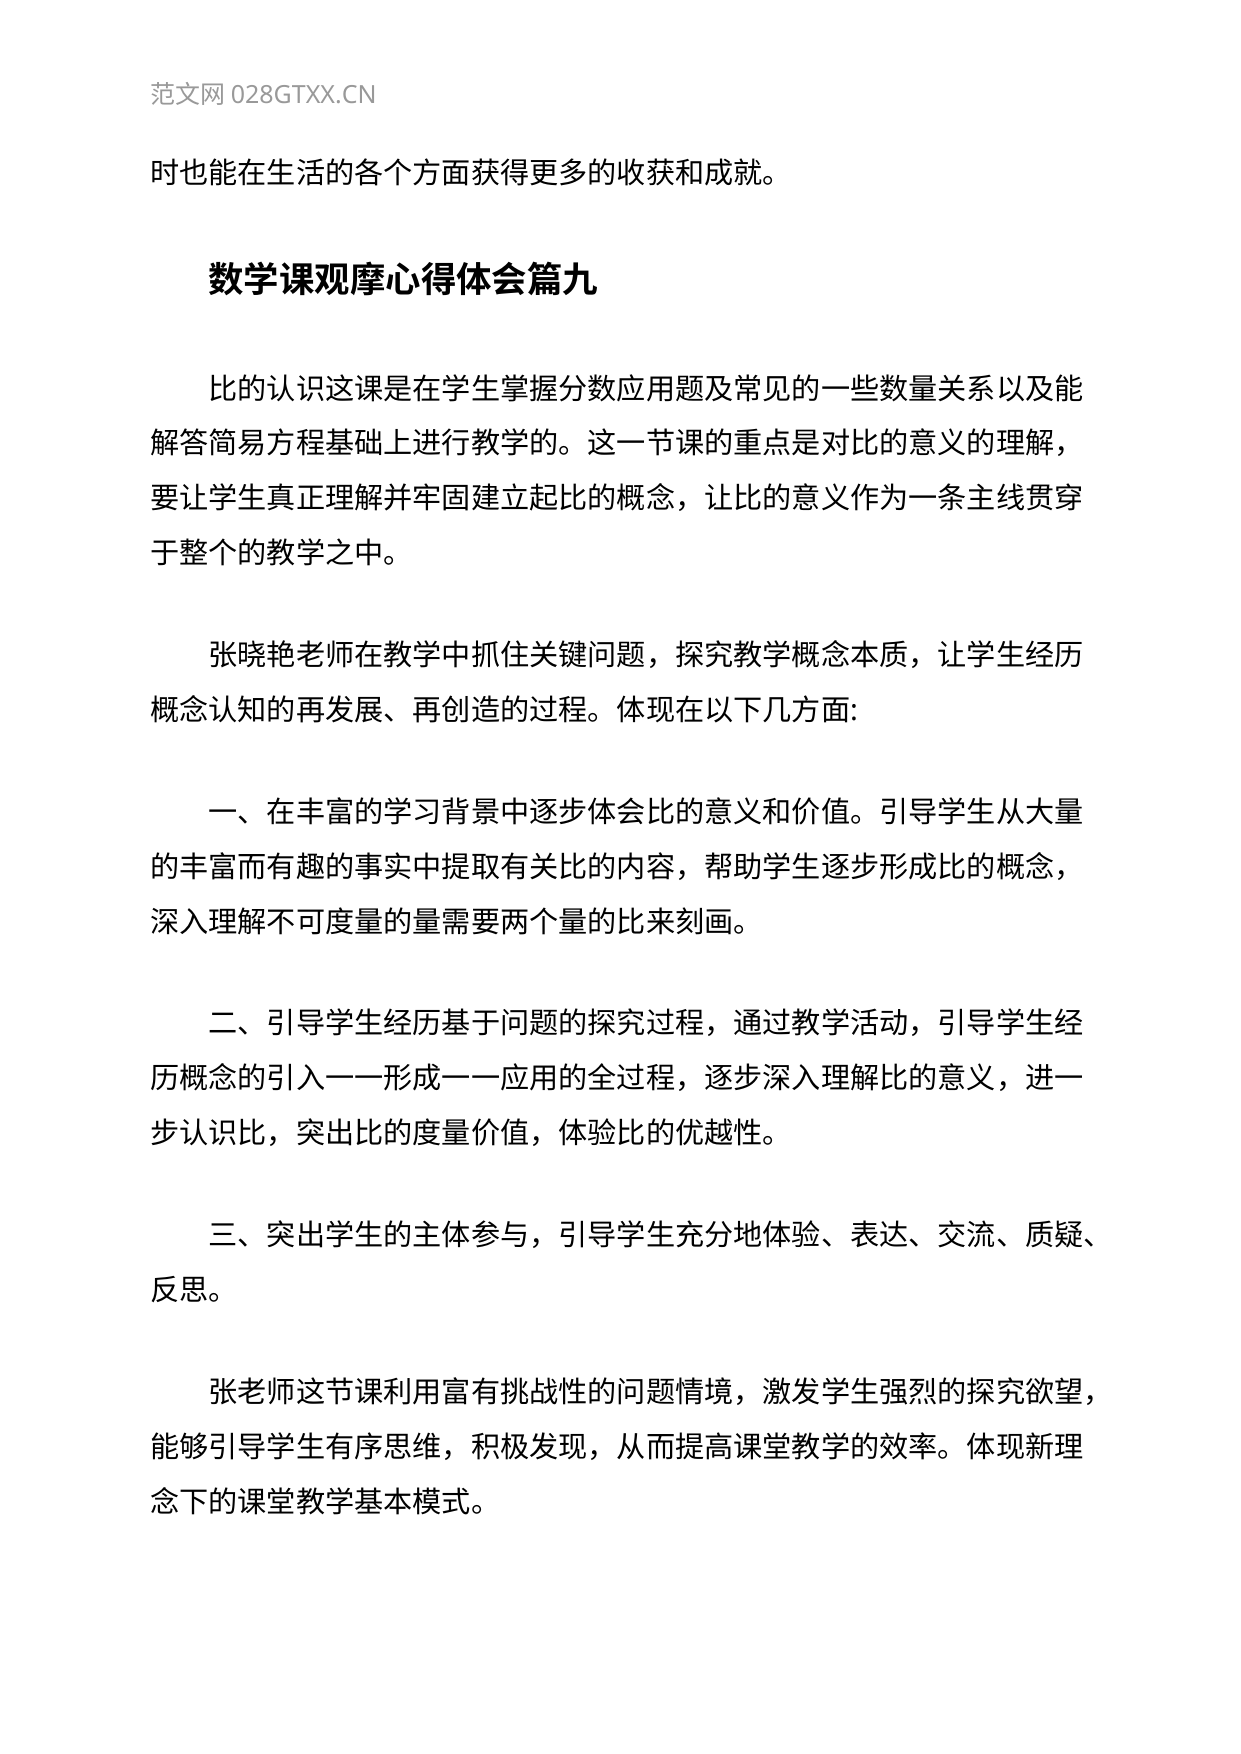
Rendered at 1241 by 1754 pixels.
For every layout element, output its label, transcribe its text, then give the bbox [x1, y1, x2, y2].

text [150, 150, 1090, 192]
text 张晓艳老师在教学中抓住关键问题，探究教学概念本质，让学生经历概念认知的再发展、再创造的过程。体现在以下几方面: [150, 632, 1090, 729]
text 比的认识这课是在学生掌握分数应用题及常见的一些数量关系以及能解答简易方程基础上进行教学的。这一节课的重点是对比的意义的理解，要让学生真正理解并牢固建立起比的概念，让比的意义作为一条主线贯穿于整个的教学之中。 [150, 365, 1090, 572]
text 三、突出学生的主体参与，引导学生充分地体验、表达、交流、质疑、反思。 [150, 1212, 1090, 1309]
text 张老师这节课利用富有挑战性的问题情境，激发学生强烈的探究欲望，能够引导学生有序思维，积极发现，从而提高课堂教学的效率。体现新理念下的课堂教学基本模式。 [150, 1368, 1090, 1520]
text 二、引导学生经历基于问题的探究过程，通过教学活动，引导学生经历概念的引入一一形成一一应用的全过程，逐步深入理解比的意义，进一步认识比，突出比的度量价值，体验比的优越性。 [150, 1000, 1090, 1152]
text 一、在丰富的学习背景中逐步体会比的意义和价值。引导学生从大量的丰富而有趣的事实中提取有关比的内容，帮助学生逐步形成比的概念，深入理解不可度量的量需要两个量的比来刻画。 [150, 788, 1090, 941]
text 数学课观摩心得体会篇九 [150, 252, 1090, 303]
